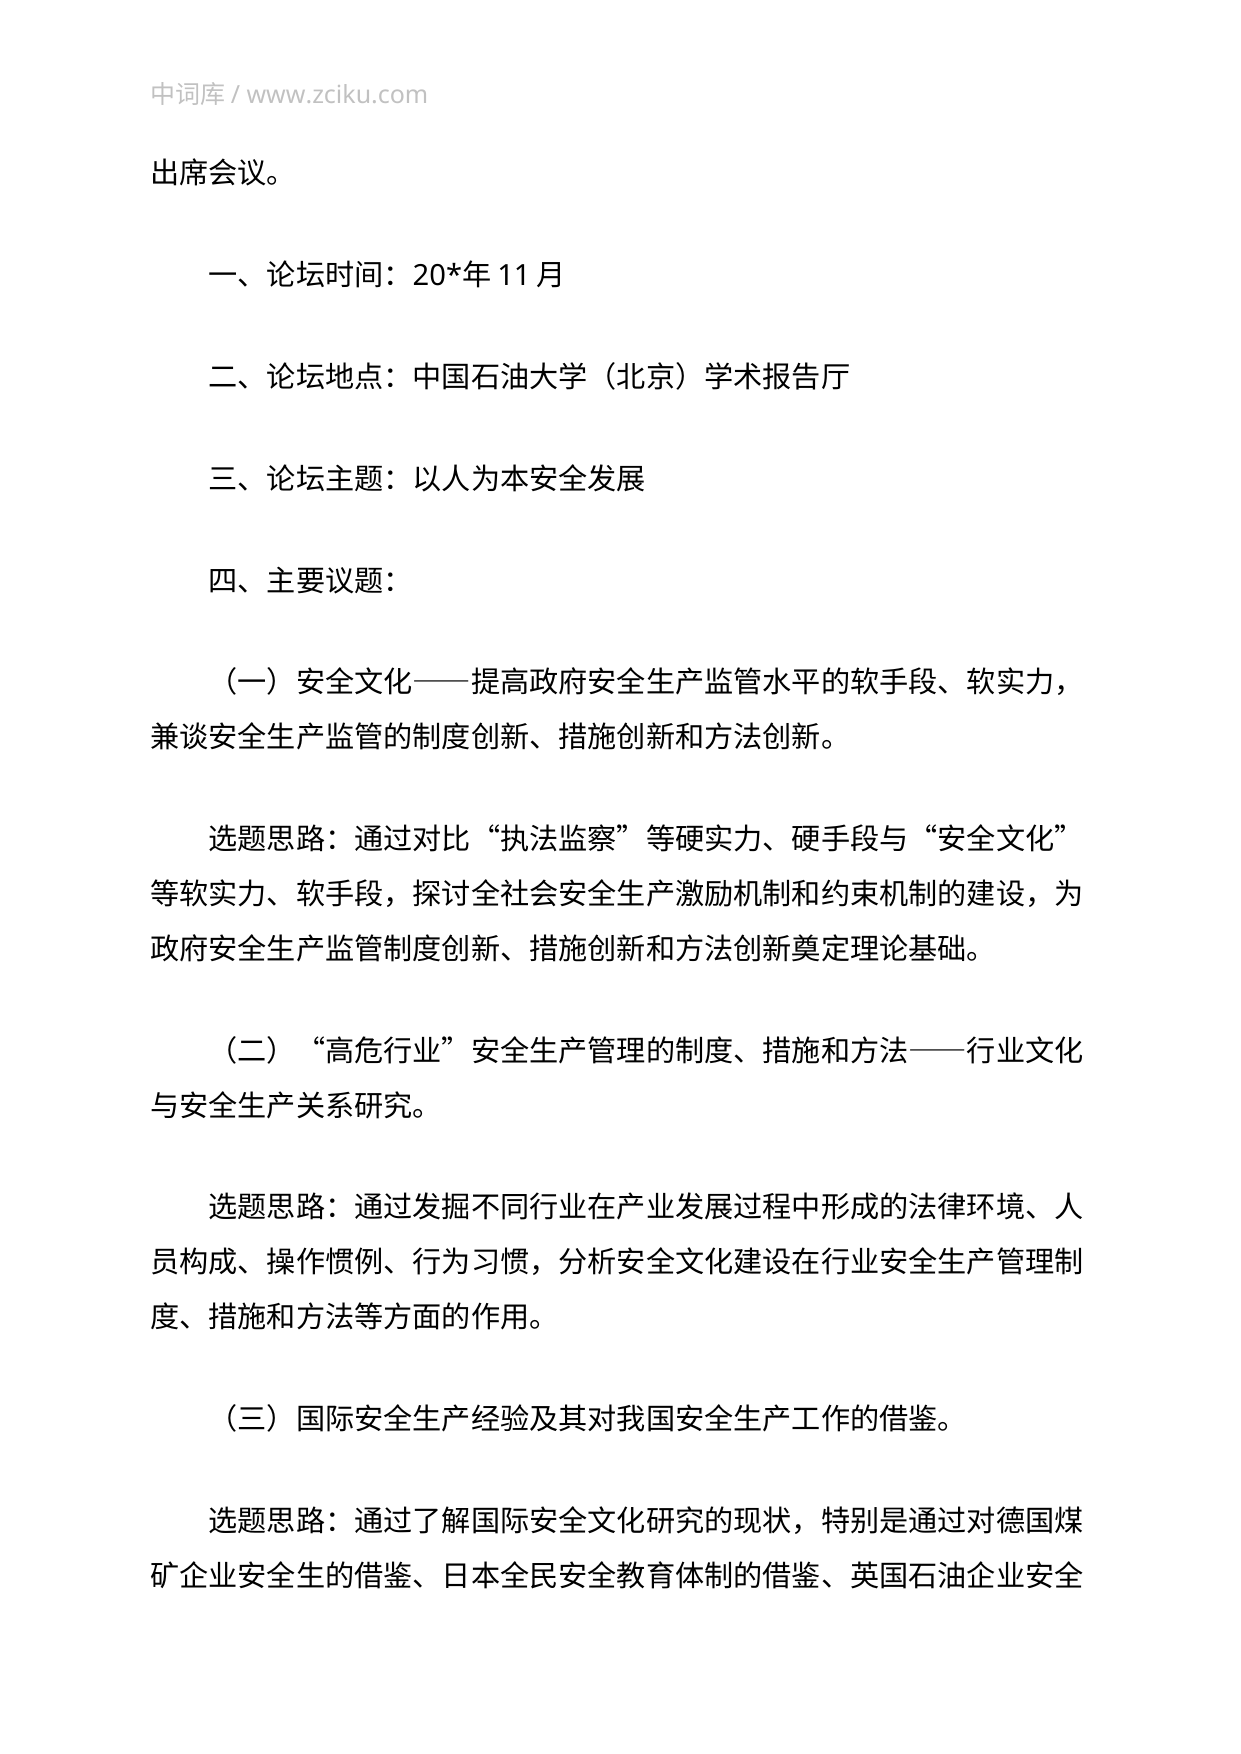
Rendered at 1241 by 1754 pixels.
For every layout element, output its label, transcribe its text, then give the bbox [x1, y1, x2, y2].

text （一）安全文化——提高政府安全生产监管水平的软手段、软实力，兼谈安全生产监管的制度创新、措施创新和方法创新。 [150, 659, 1090, 756]
text 一、论坛时间：20*年11月 [150, 252, 1090, 294]
text 四、主要议题： [150, 557, 1090, 599]
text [150, 1497, 1090, 1594]
text （三）国际安全生产经验及其对我国安全生产工作的借鉴。 [150, 1396, 1090, 1438]
text （二）“高危行业”安全生产管理的制度、措施和方法——行业文化与安全生产关系研究。 [150, 1027, 1090, 1124]
text 三、论坛主题：以人为本安全发展 [150, 456, 1090, 498]
text 选题思路：通过对比“执法监察”等硬实力、硬手段与“安全文化”等软实力、软手段，探讨全社会安全生产激励机制和约束机制的建设，为政府安全生产监管制度创新、措施创新和方法创新奠定理论基础。 [150, 816, 1090, 968]
text 选题思路：通过发掘不同行业在产业发展过程中形成的法律环境、人员构成、操作惯例、行为习惯，分析安全文化建设在行业安全生产管理制度、措施和方法等方面的作用。 [150, 1184, 1090, 1336]
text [150, 150, 1090, 192]
text 二、论坛地点：中国石油大学（北京）学术报告厅 [150, 354, 1090, 396]
